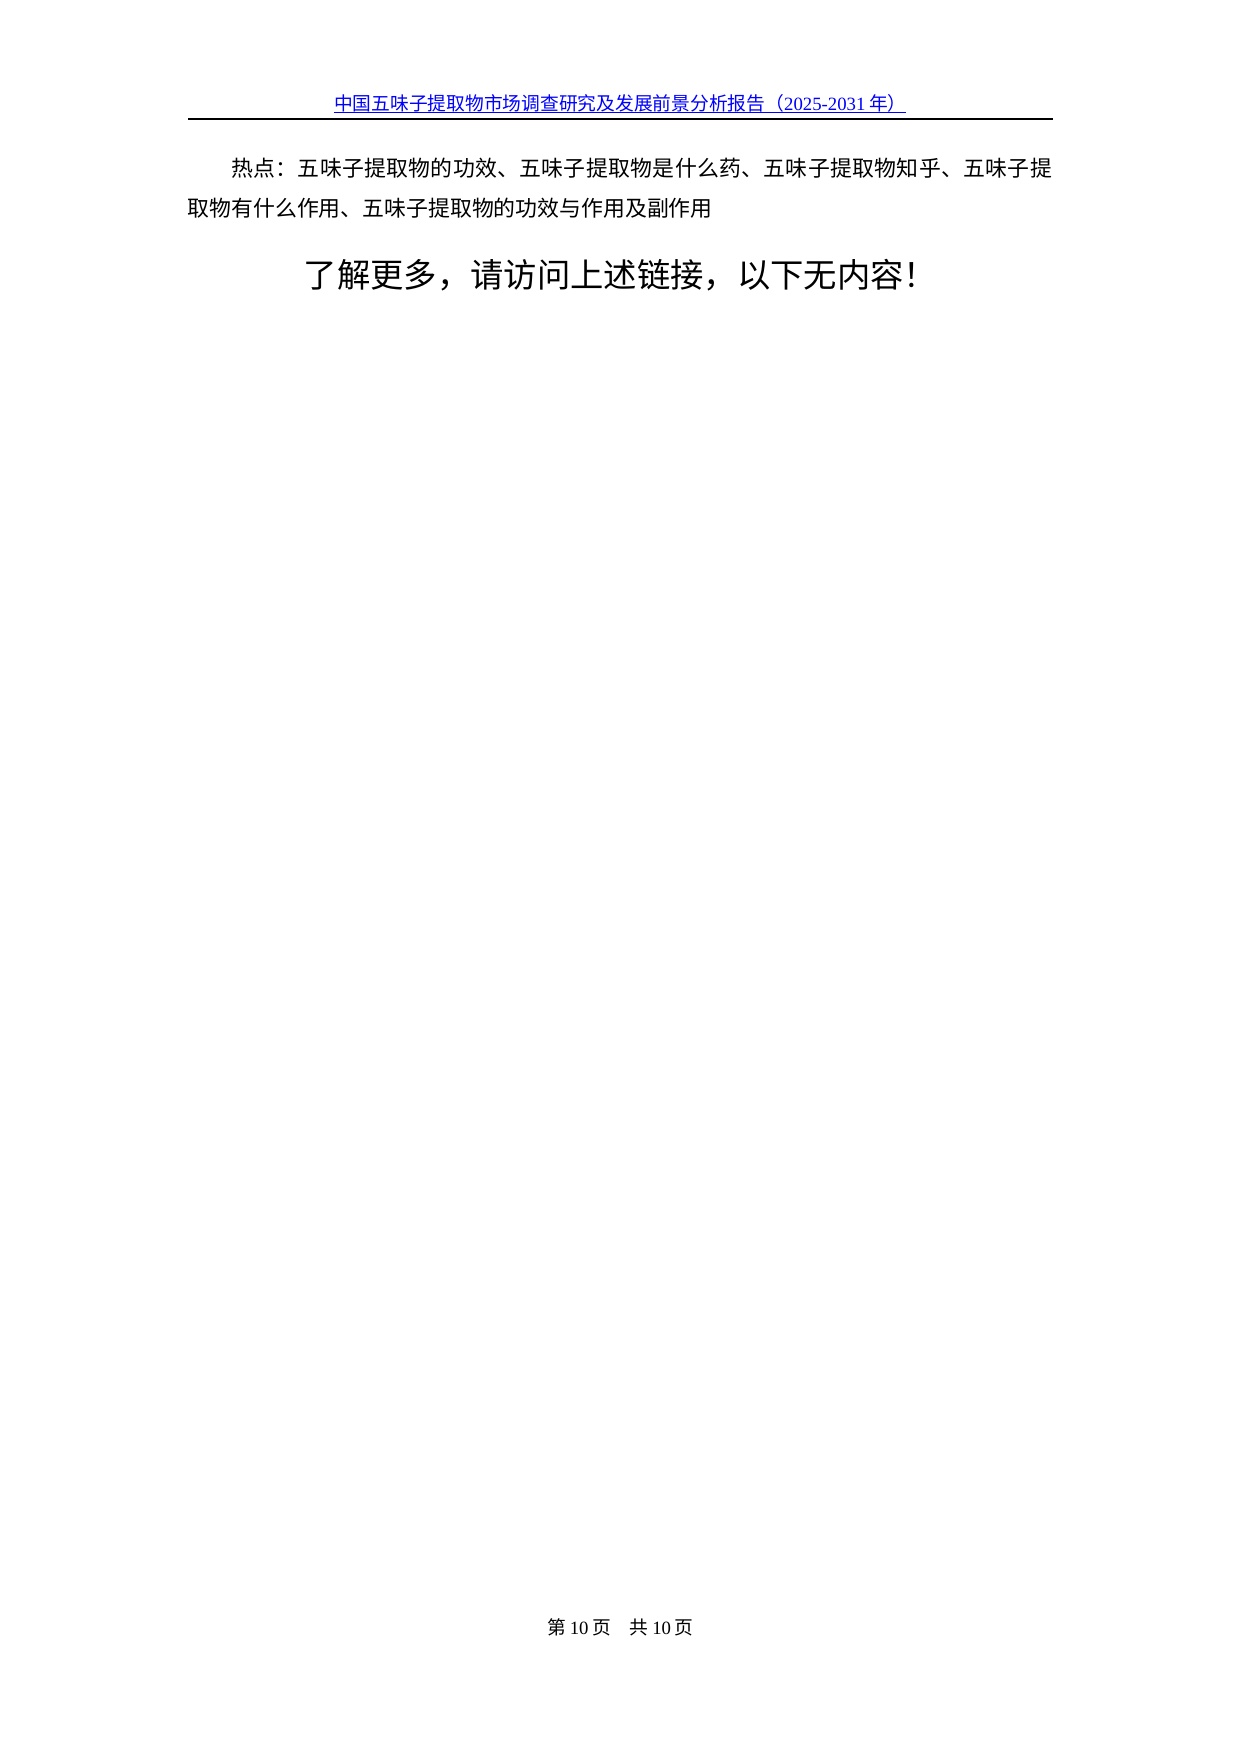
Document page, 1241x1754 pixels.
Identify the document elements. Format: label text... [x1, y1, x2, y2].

text 热点：五味子提取物的功效、五味子提取物是什么药、五味子提取物知乎、五味子提取物有什么作用、五味子提取物的功效与作用及副作用 [187, 150, 1053, 223]
title 了解更多，请访问上述链接，以下无内容！ [187, 241, 1053, 306]
